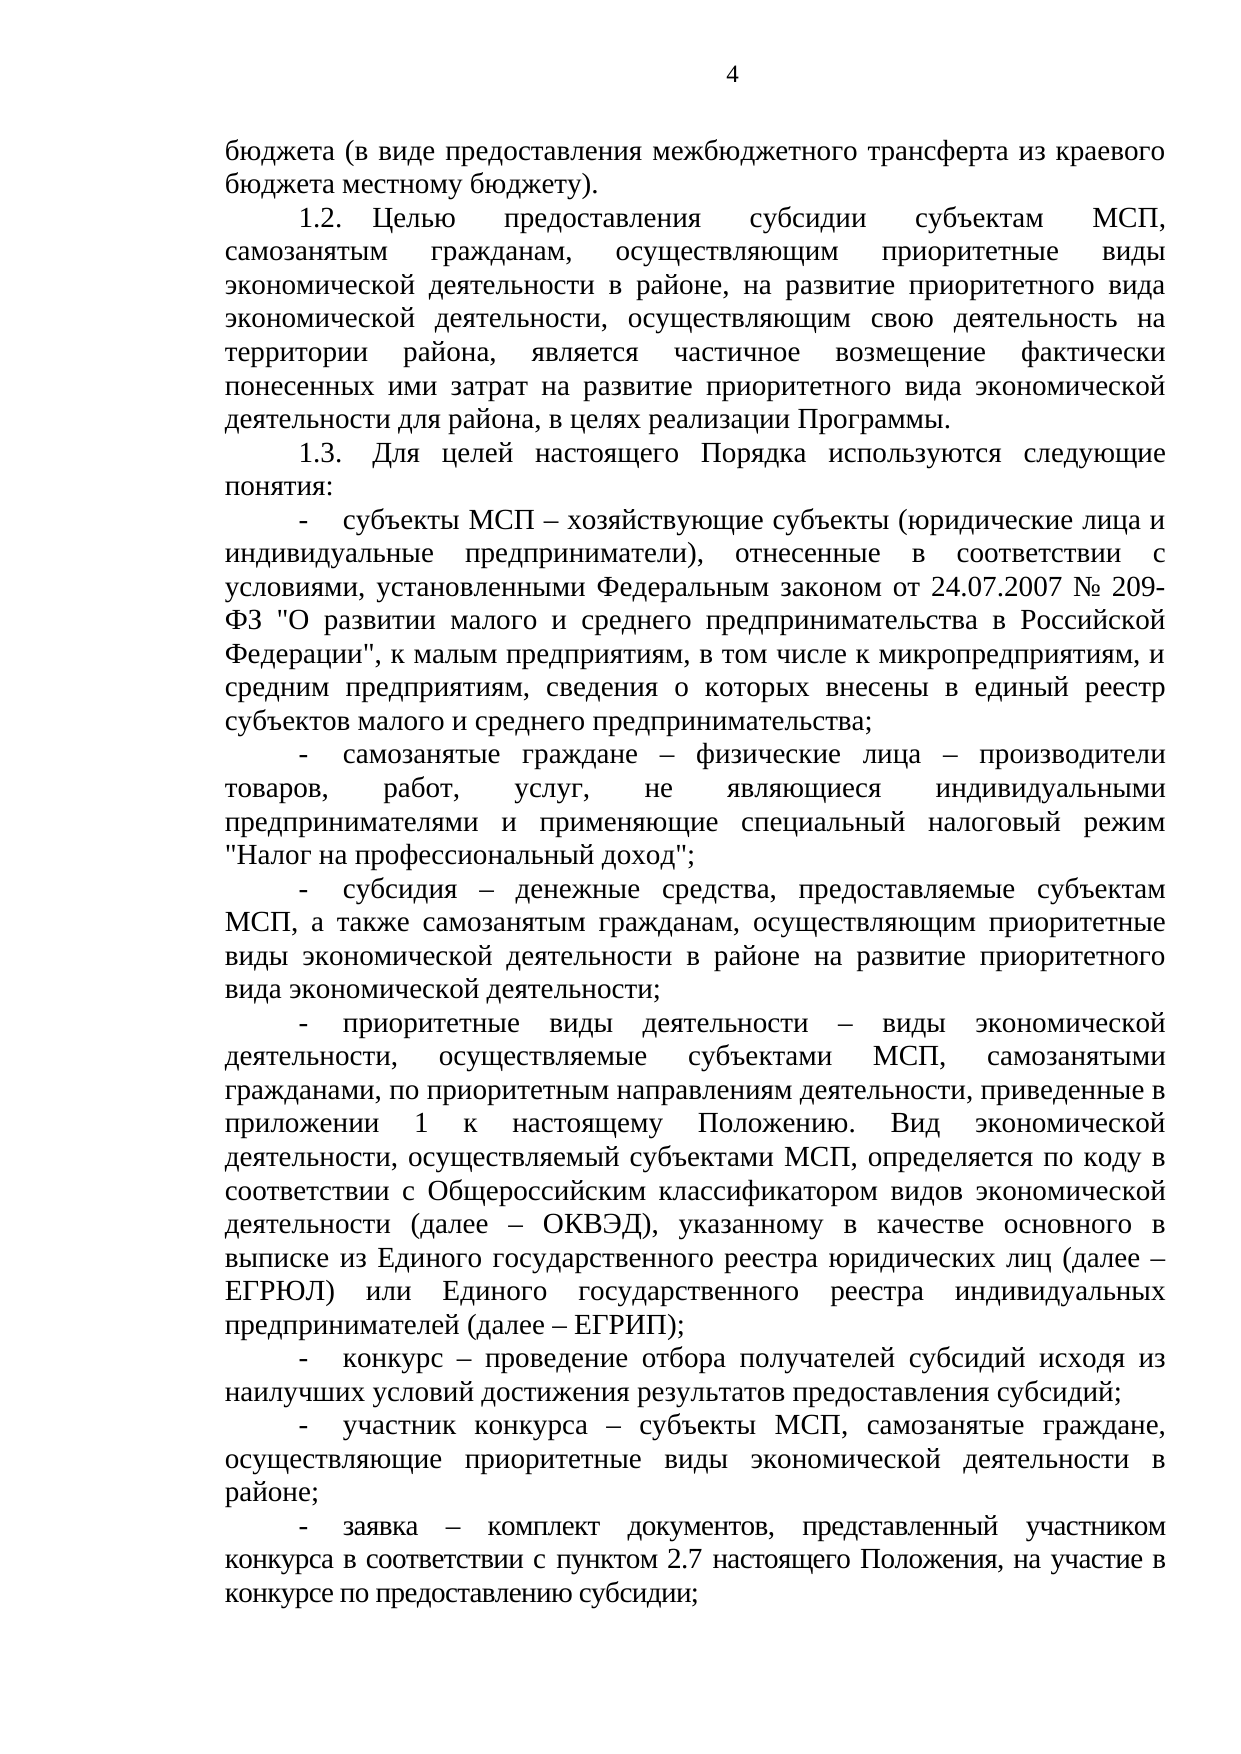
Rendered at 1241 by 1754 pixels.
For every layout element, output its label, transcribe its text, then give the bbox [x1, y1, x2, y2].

list самозанятые граждане – физические лица – производители товаров, работ, услуг, не являющиеся индивидуальными предпринимателями и применяющие специальный налоговый режим "Налог на профессиональный доход"; [224, 737, 1166, 871]
list субсидия – денежные средства, предоставляемые субъектам МСП, а также самозанятым гражданам, осуществляющим приоритетные виды экономической деятельности в районе на развитие приоритетного вида экономической деятельности; [224, 871, 1166, 1005]
list конкурс – проведение отбора получателей субсидий исходя из наилучших условий достижения результатов предоставления субсидий; [224, 1340, 1166, 1407]
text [224, 133, 1166, 200]
list заявка – комплект документов, представленный участником конкурса в соответствии с пунктом 2.7 настоящего Положения, на участие в конкурсе по предоставлению субсидии; [224, 1508, 1166, 1609]
text 1.2. Целью предоставления субсидии субъектам МСП, самозанятым гражданам, осуществляющим приоритетные виды экономической деятельности в районе, на развитие приоритетного вида экономической деятельности, осуществляющим свою деятельность на территории района, является частичное возмещение фактически понесенных ими затрат на развитие приоритетного вида экономической деятельности для района, в целях реализации Программы. [224, 200, 1166, 435]
list участник конкурса – субъекты МСП, самозанятые граждане, осуществляющие приоритетные виды экономической деятельности в районе; [224, 1407, 1166, 1508]
list субъекты МСП – хозяйствующие субъекты (юридические лица и индивидуальные предприниматели), отнесенные в соответствии с условиями, установленными Федеральным законом от 24.07.2007 № 209-ФЗ "О развитии малого и среднего предпринимательства в Российской Федерации", к малым предприятиям, в том числе к микропредприятиям, и средним предприятиям, сведения о которых внесены в единый реестр субъектов малого и среднего предпринимательства; [224, 502, 1166, 737]
text 1.3. Для целей настоящего Порядка используются следующие понятия: [224, 435, 1166, 502]
list приоритетные виды деятельности – виды экономической деятельности, осуществляемые субъектами МСП, самозанятыми гражданами, по приоритетным направлениям деятельности, приведенные в приложении 1 к настоящему Положению. Вид экономической деятельности, осуществляемый субъектами МСП, определяется по коду в соответствии с Общероссийским классификатором видов экономической деятельности (далее – ОКВЭД), указанному в качестве основного в выписке из Единого государственного реестра юридических лиц (далее – ЕГРЮЛ) или Единого государственного реестра индивидуальных предпринимателей (далее – ЕГРИП); [224, 1005, 1166, 1340]
